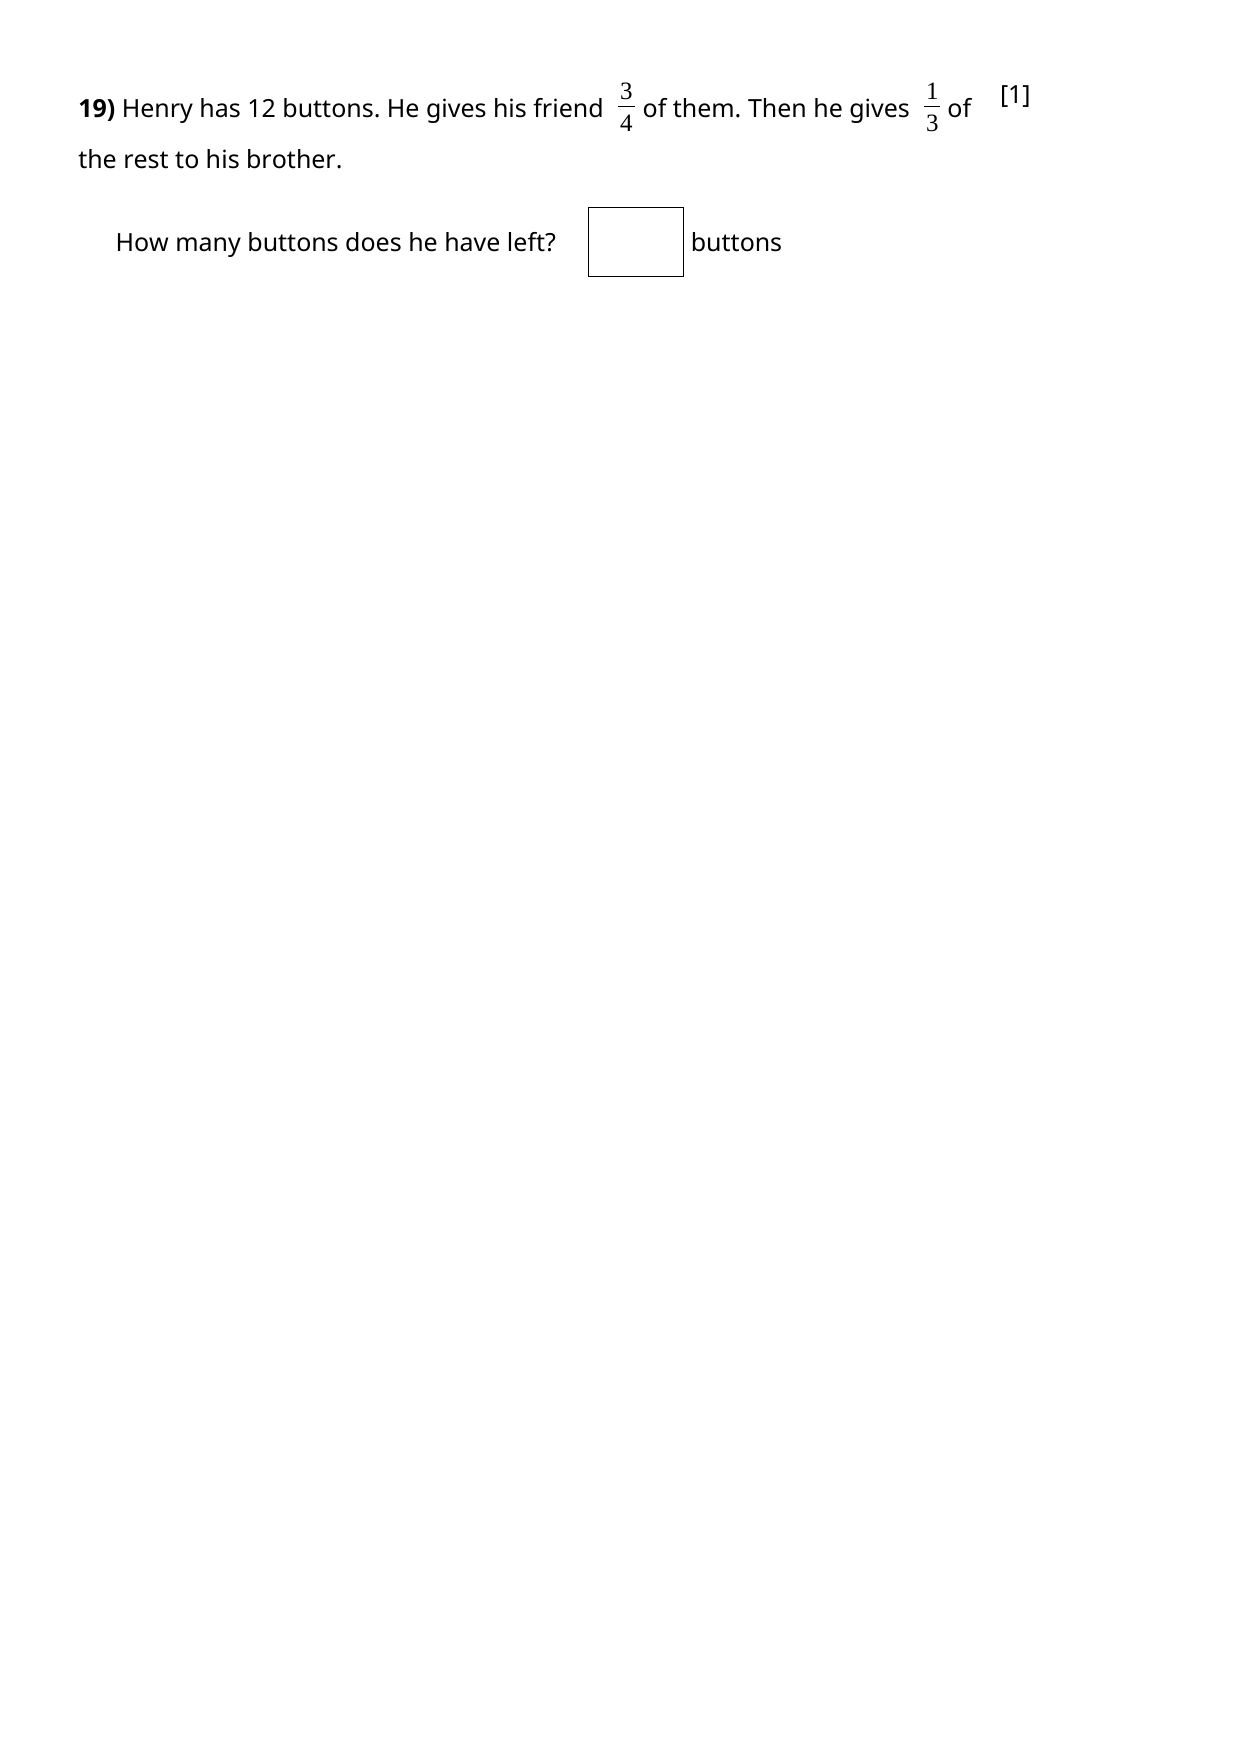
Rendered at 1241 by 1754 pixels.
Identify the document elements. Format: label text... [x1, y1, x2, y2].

table_cell [1] [998, 75, 1165, 307]
table_cell How many buttons does he have left? ......... buttons [75, 75, 998, 307]
